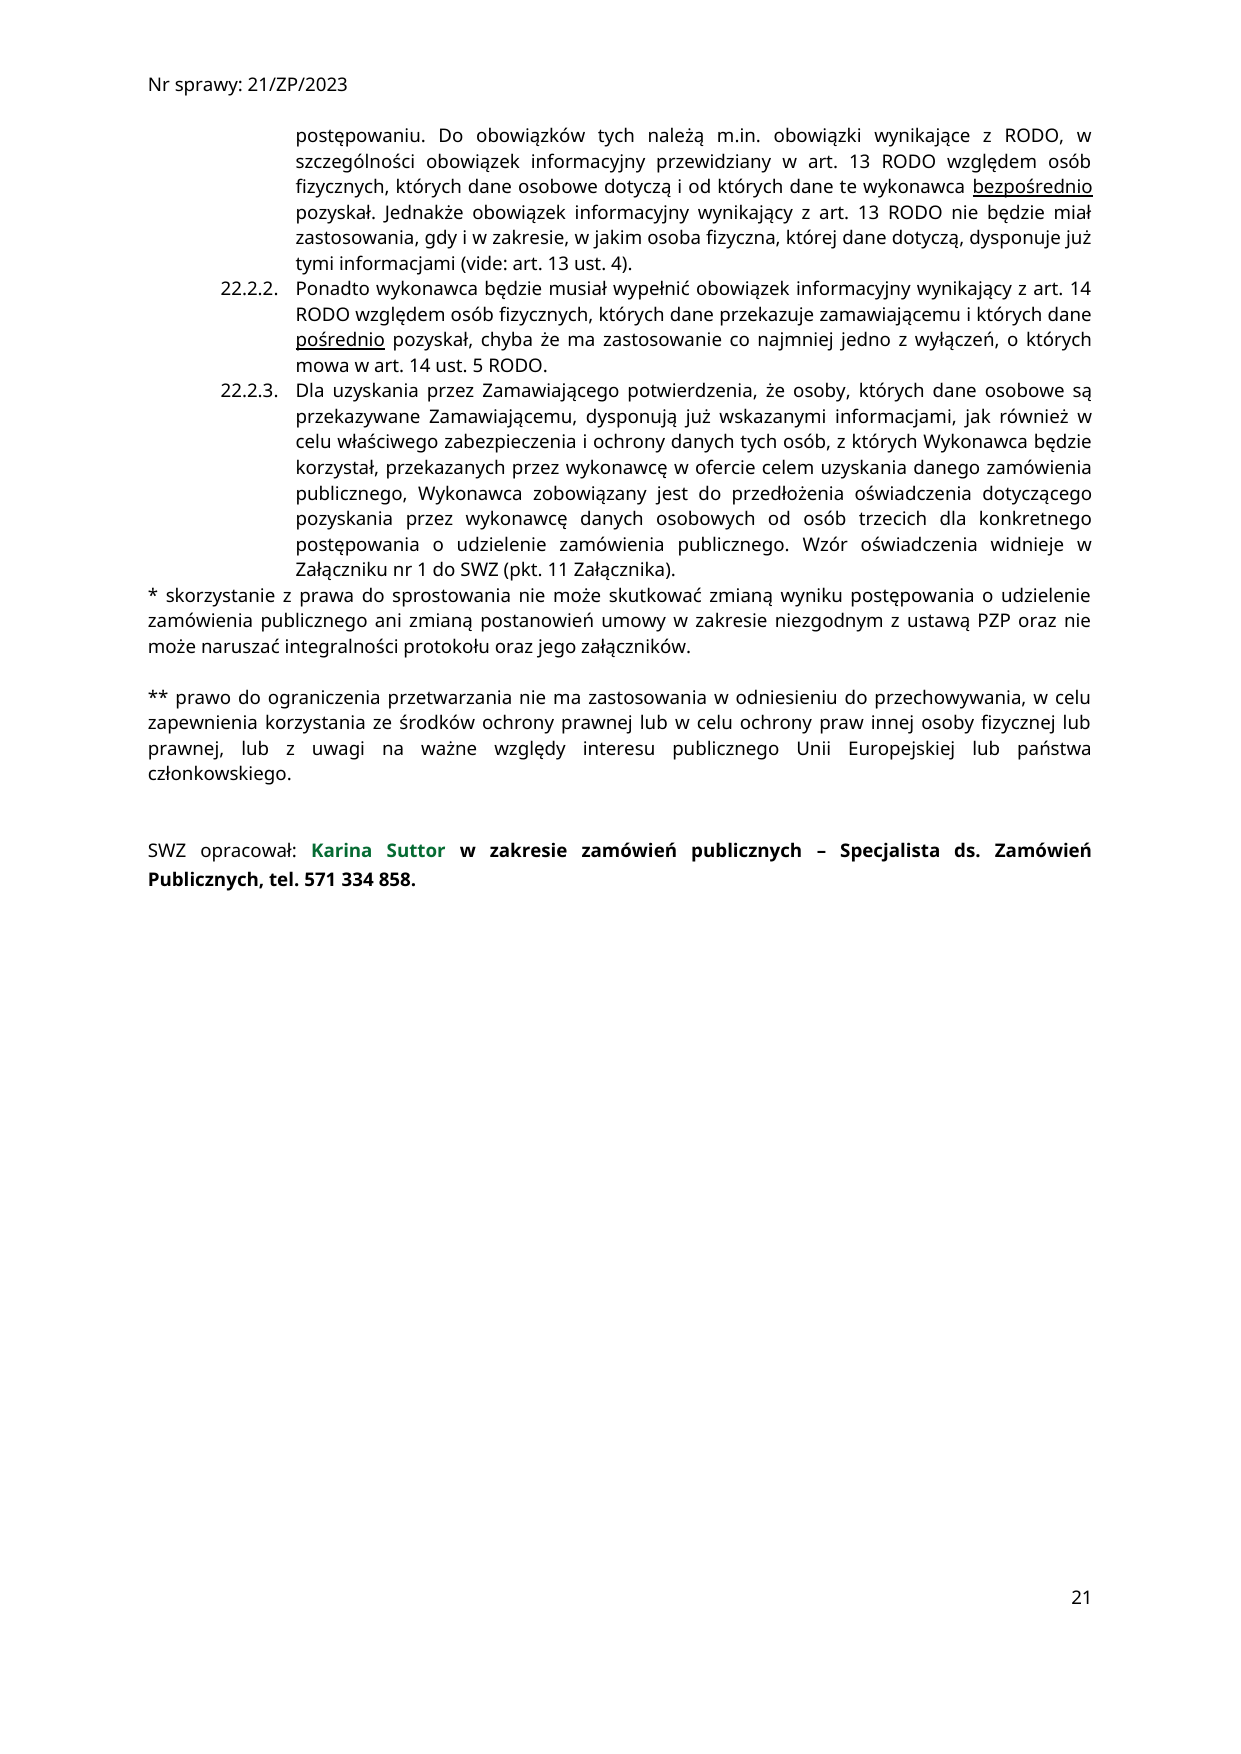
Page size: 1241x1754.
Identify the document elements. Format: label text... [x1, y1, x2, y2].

text * skorzystanie z prawa do sprostowania nie może skutkować zmianą wyniku postępowania o udzielenie zamówienia publicznego ani zmianą postanowień umowy w zakresie niezgodnym z ustawą PZP oraz nie może naruszać integralności protokołu oraz jego załączników. [148, 582, 1093, 658]
text ** prawo do ograniczenia przetwarzania nie ma zastosowania w odniesieniu do przechowywania, w celu zapewnienia korzystania ze środków ochrony prawnej lub w celu ochrony praw innej osoby fizycznej lub prawnej, lub z uwagi na ważne względy interesu publicznego Unii Europejskiej lub państwa członkowskiego. [148, 684, 1093, 786]
list Dla uzyskania przez Zamawiającego potwierdzenia, że osoby, których dane osobowe są przekazywane Zamawiającemu, dysponują już wskazanymi informacjami, jak również w celu właściwego zabezpieczenia i ochrony danych tych osób, z których Wykonawca będzie korzystał, przekazanych przez wykonawcę w ofercie celem uzyskania danego zamówienia publicznego, Wykonawca zobowiązany jest do przedłożenia oświadczenia dotyczącego pozyskania przez wykonawcę danych osobowych od osób trzecich dla konkretnego postępowania o udzielenie zamówienia publicznego. Wzór oświadczenia widnieje w Załączniku nr 1 do SWZ (pkt. 11 Załącznika). [220, 378, 1093, 582]
list Ponadto wykonawca będzie musiał wypełnić obowiązek informacyjny wynikający z art. 14 RODO względem osób fizycznych, których dane przekazuje zamawiającemu i których dane pośrednio pozyskał, chyba że ma zastosowanie co najmniej jedno z wyłączeń, o których mowa w art. 14 ust. 5 RODO. [220, 276, 1093, 378]
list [220, 122, 1093, 276]
text SWZ opracował: Karina Suttor w zakresie zamówień publicznych – Specjalista ds. Zamówień Publicznych, tel. 571 334 858. [148, 837, 1093, 892]
